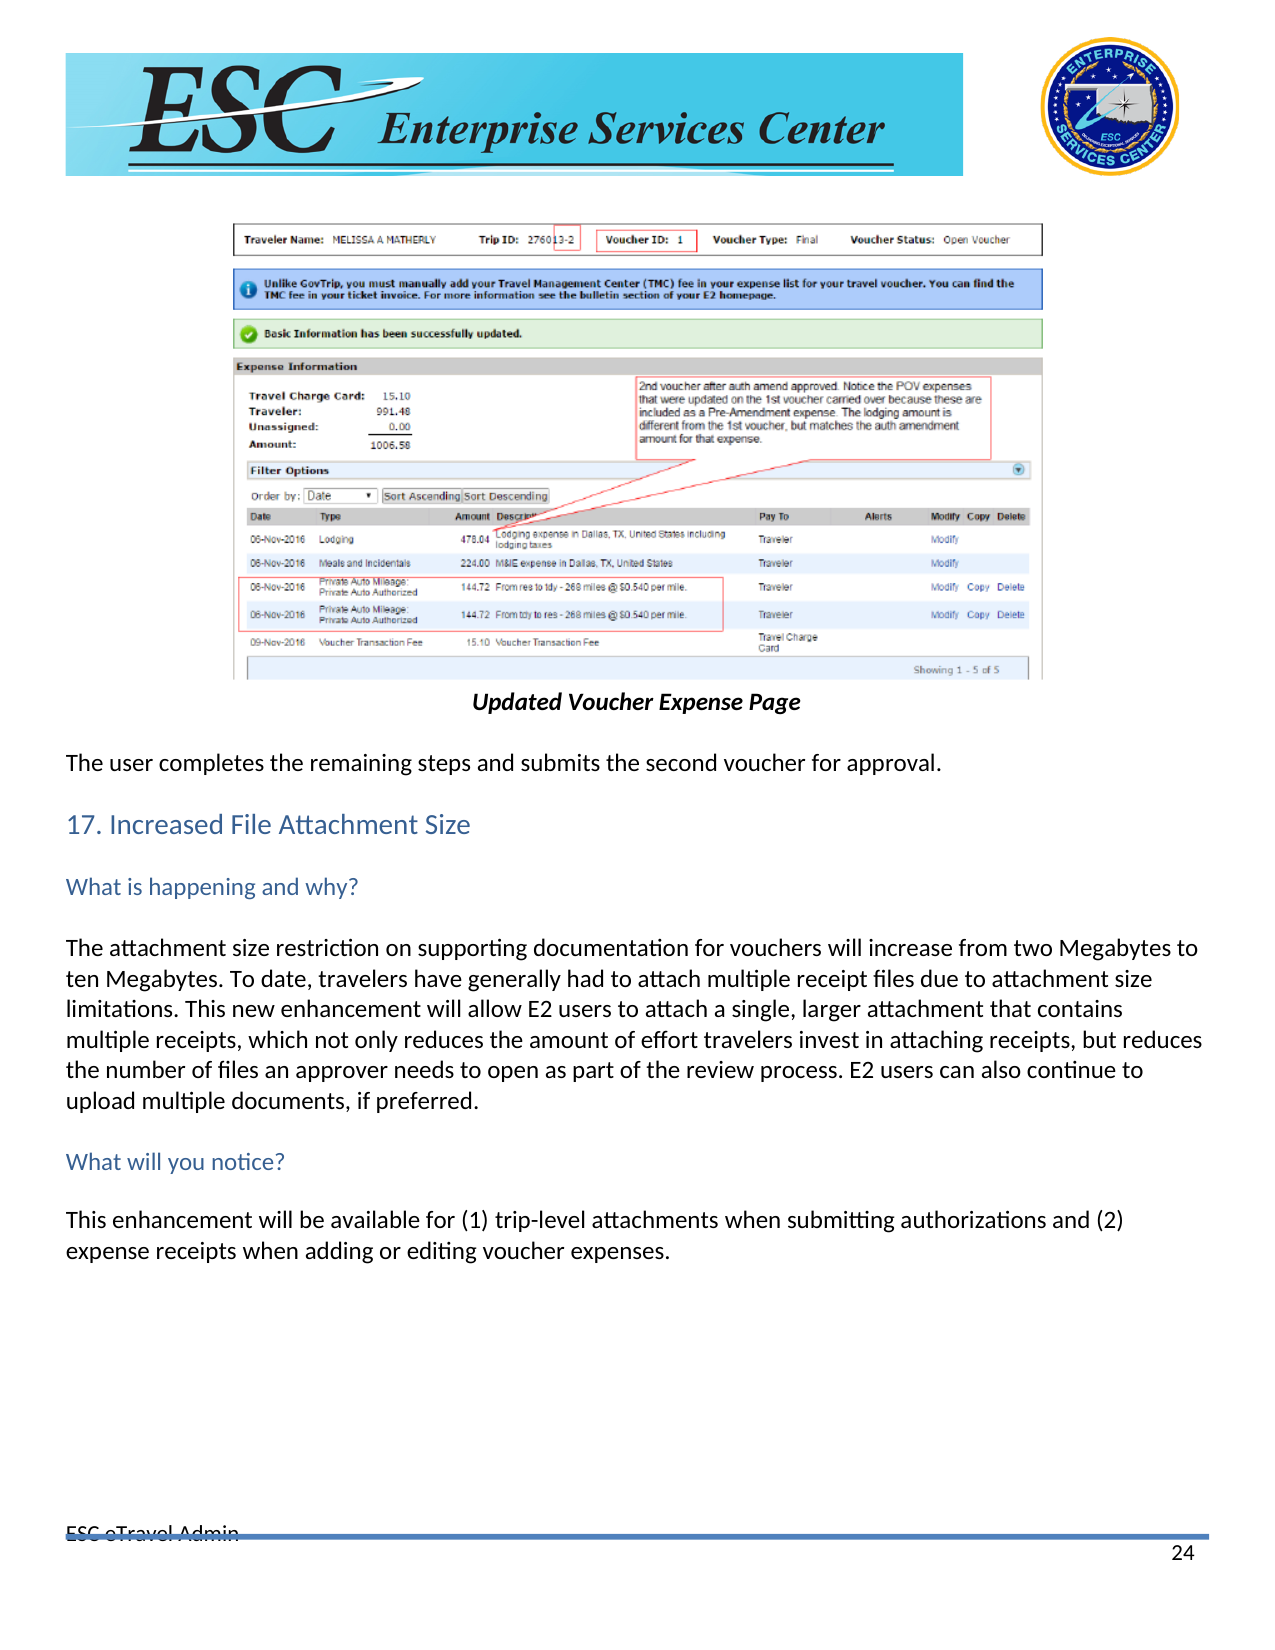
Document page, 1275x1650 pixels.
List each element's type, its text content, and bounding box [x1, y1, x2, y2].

picture [65, 53, 964, 176]
picture [1040, 37, 1180, 176]
text What is happening and why? [66, 871, 1209, 902]
text The user completes the remaining steps and submits the second voucher for approval. [66, 747, 1209, 777]
text The attachment size restriction on supporting documentation for vouchers will increase from two Megabytes to ten Megabytes. To date, travelers have generally had to attach multiple receipt files due to attachment size limitations. This new enhancement will allow E2 users to attach a single, larger attachment that contains multiple receipts, which not only reduces the amount of effort travelers invest in attaching receipts, but reduces the number of files an approver needs to open as part of the review process. E2 users can also continue to upload multiple documents, if preferred. [66, 932, 1209, 1115]
picture [222, 216, 1053, 686]
text Updated Voucher Expense Page [66, 686, 1209, 716]
subtitle 17. Increased File Attachment Size [66, 806, 1209, 842]
text What will you notice? [66, 1146, 1209, 1176]
text This enhancement will be available for (1) trip-level attachments when submitting authorizations and (2) expense receipts when adding or editing voucher expenses. [66, 1204, 1209, 1265]
